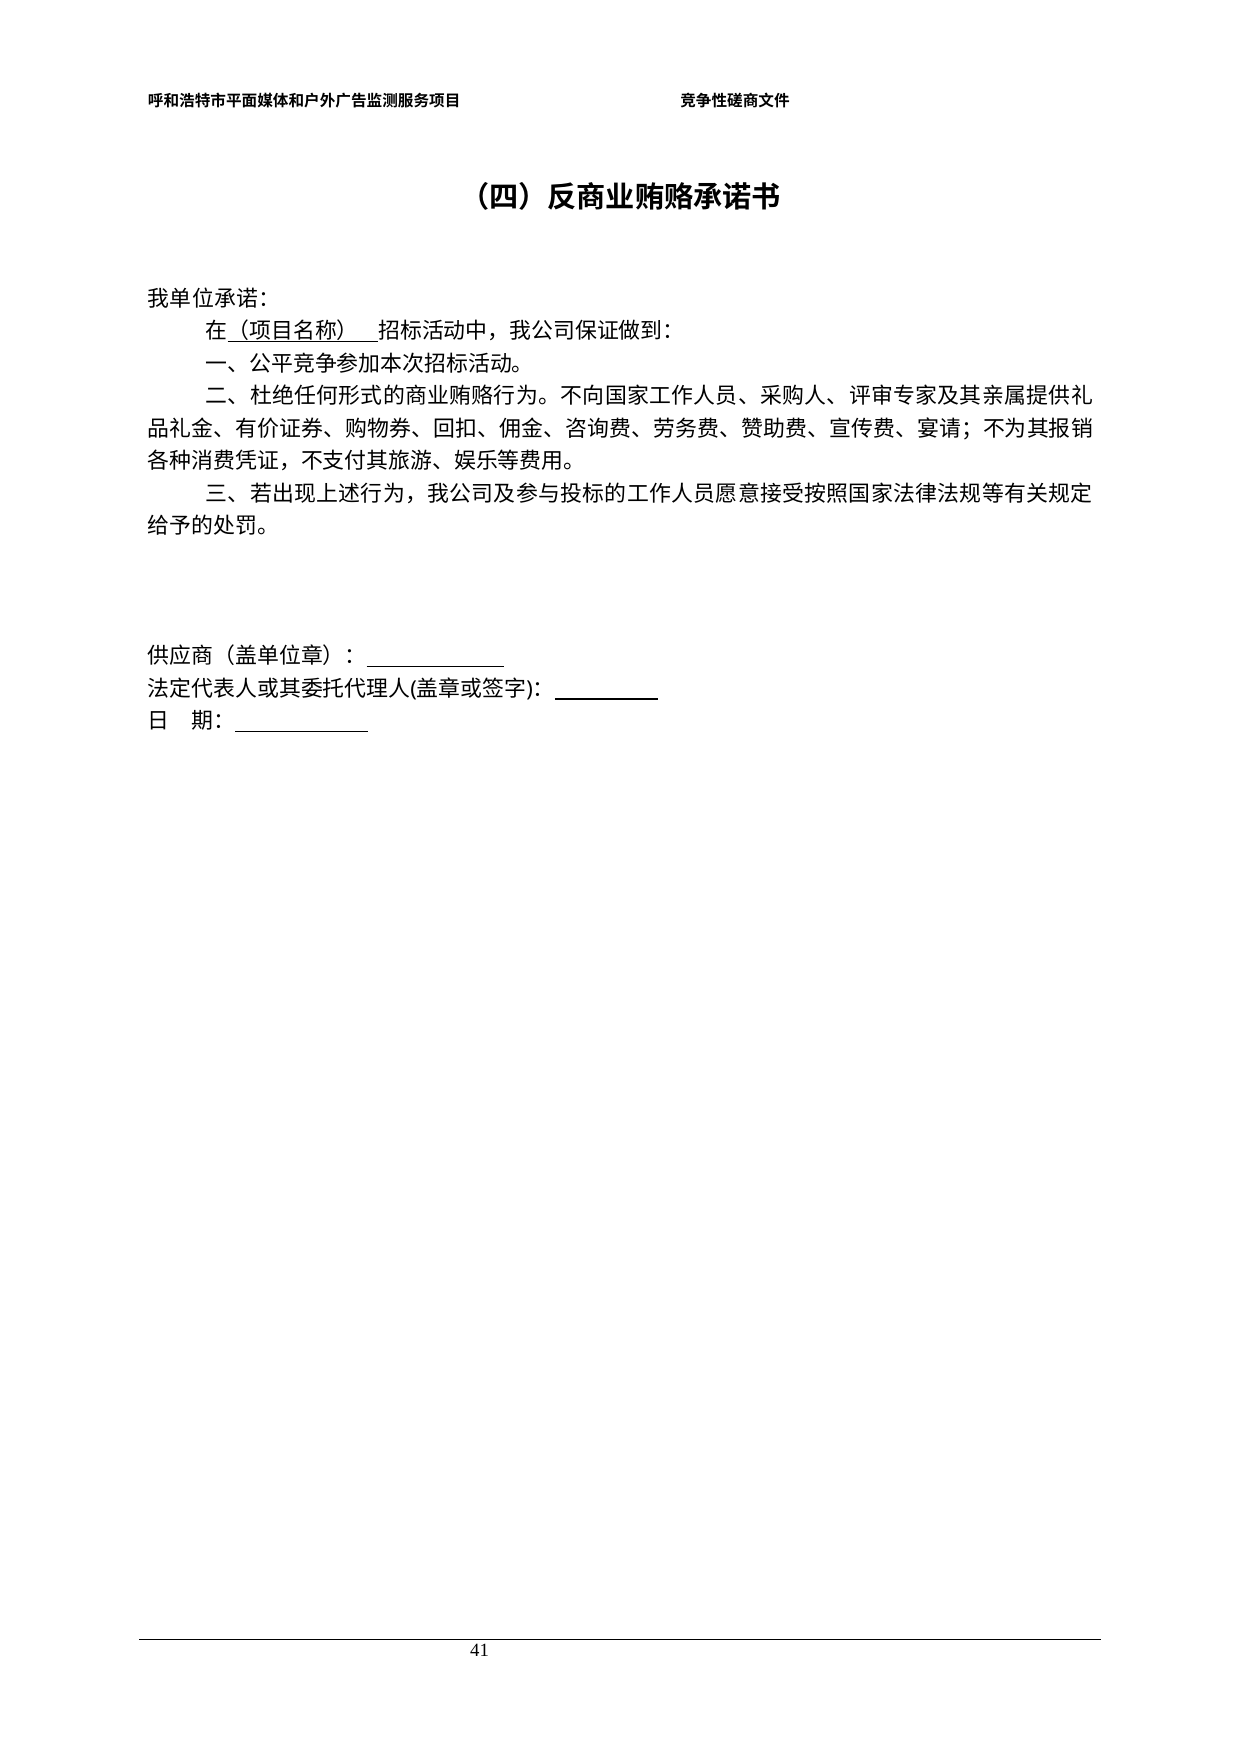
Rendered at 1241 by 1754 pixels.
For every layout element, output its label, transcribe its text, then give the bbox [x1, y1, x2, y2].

text 法定代表人或其委托代理人(盖章或签字)： [148, 671, 1093, 703]
text 我单位承诺： [148, 281, 1093, 313]
text 日 期： [148, 703, 1093, 736]
text 三、若出现上述行为，我公司及参与投标的工作人员愿意接受按照国家法律法规等有关规定给予的处罚。 [148, 476, 1093, 541]
text 一、公平竞争参加本次招标活动。 [148, 346, 1093, 378]
text 供应商（盖单位章）： [148, 638, 1093, 671]
text 在（项目名称） 招标活动中，我公司保证做到： [148, 313, 1093, 346]
subtitle （四）反商业贿赂承诺书 [148, 162, 1093, 227]
text 二、杜绝任何形式的商业贿赂行为。不向国家工作人员、采购人、评审专家及其亲属提供礼品礼金、有价证券、购物券、回扣、佣金、咨询费、劳务费、赞助费、宣传费、宴请；不为其报销各种消费凭证，不支付其旅游、娱乐等费用。 [148, 378, 1093, 476]
